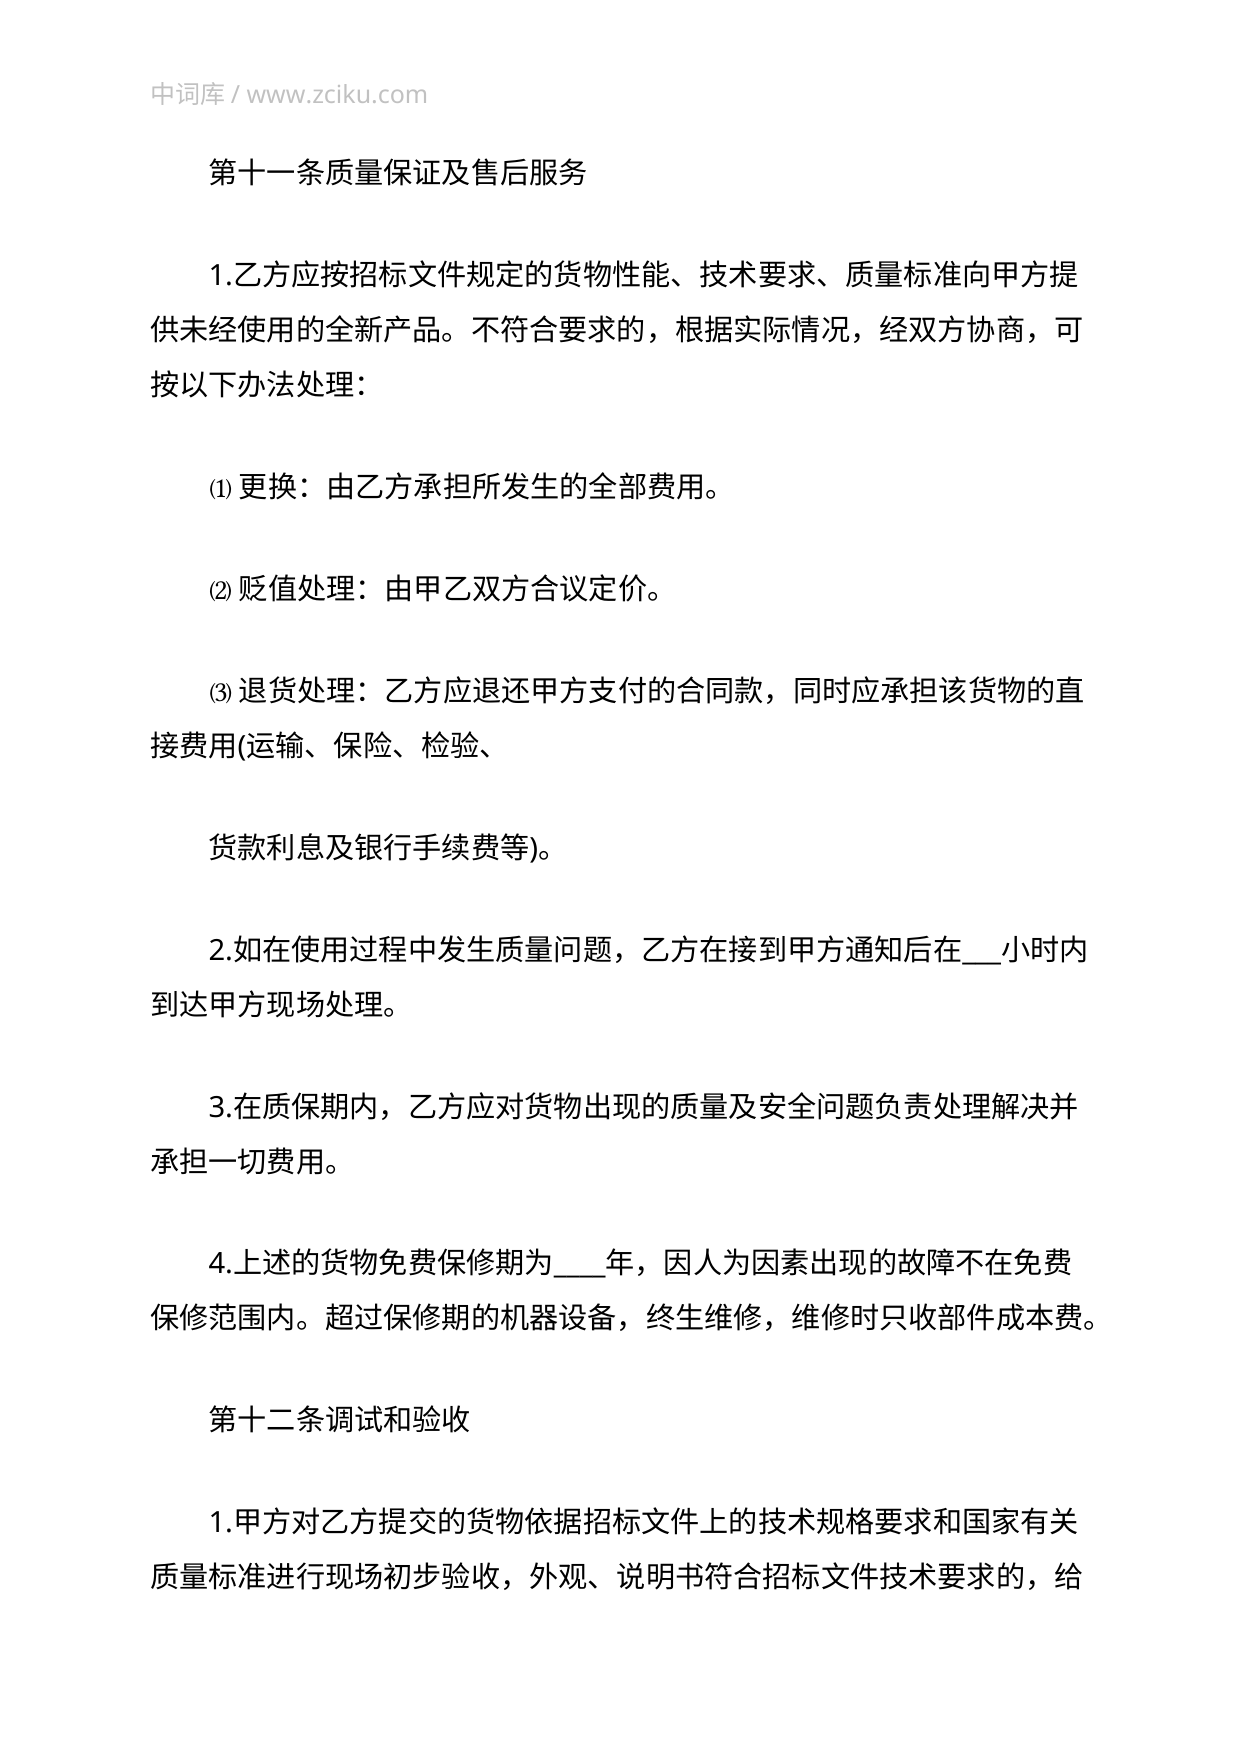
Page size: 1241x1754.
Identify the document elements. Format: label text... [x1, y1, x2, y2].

text ⑴更换：由乙方承担所发生的全部费用。 [150, 463, 1090, 506]
text ⑵贬值处理：由甲乙双方合议定价。 [150, 565, 1090, 608]
text 第十二条调试和验收 [150, 1397, 1090, 1439]
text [150, 1498, 1090, 1596]
text 4.上述的货物免费保修期为____年，因人为因素出现的故障不在免费保修范围内。超过保修期的机器设备，终生维修，维修时只收部件成本费。 [150, 1240, 1090, 1337]
text 第十一条质量保证及售后服务 [150, 150, 1090, 192]
text 2.如在使用过程中发生质量问题，乙方在接到甲方通知后在___小时内到达甲方现场处理。 [150, 926, 1090, 1024]
text 1.乙方应按招标文件规定的货物性能、技术要求、质量标准向甲方提供未经使用的全新产品。不符合要求的，根据实际情况，经双方协商，可按以下办法处理： [150, 252, 1090, 404]
text 货款利息及银行手续费等)。 [150, 824, 1090, 867]
text ⑶退货处理：乙方应退还甲方支付的合同款，同时应承担该货物的直接费用(运输、保险、检验、 [150, 667, 1090, 765]
text 3.在质保期内，乙方应对货物出现的质量及安全问题负责处理解决并承担一切费用。 [150, 1083, 1090, 1180]
